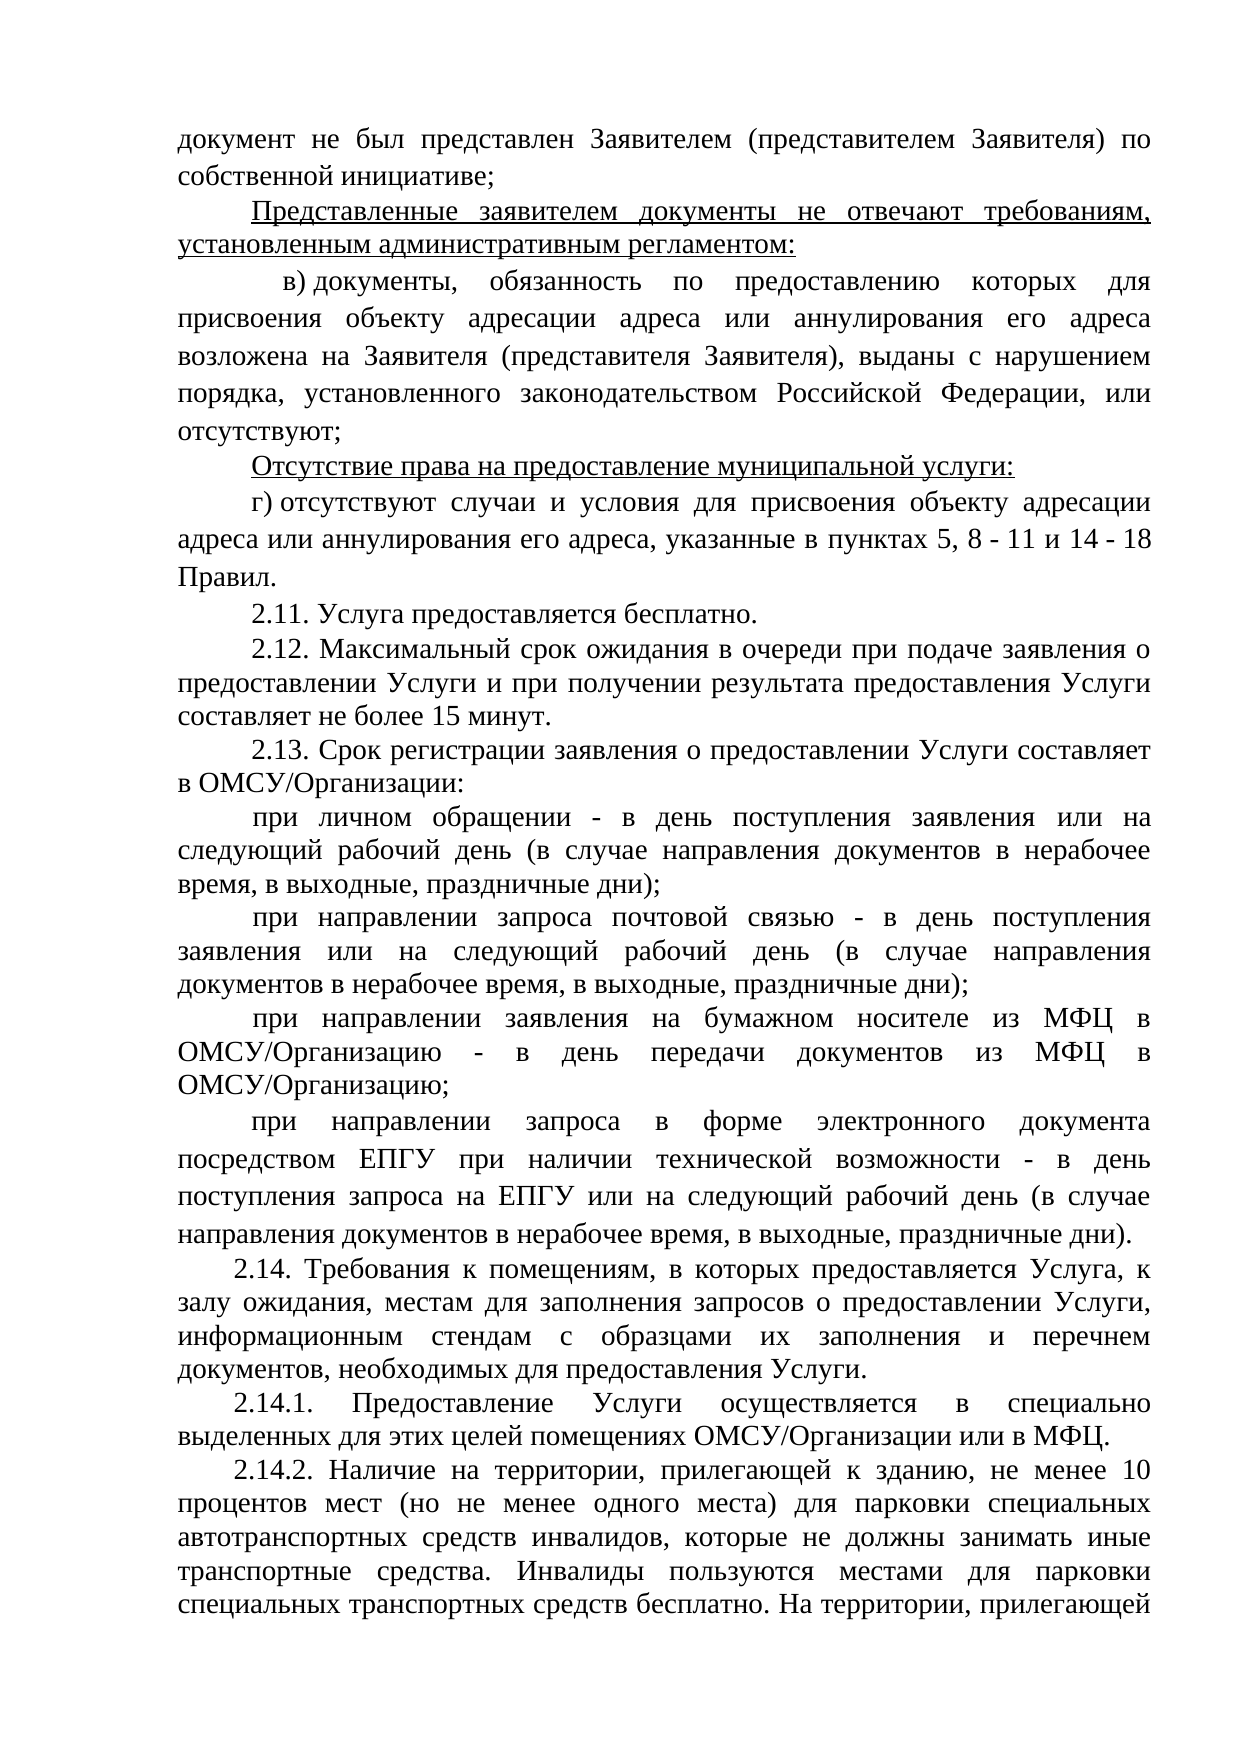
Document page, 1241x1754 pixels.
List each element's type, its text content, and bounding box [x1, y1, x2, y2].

text 2.12. Максимальный срок ожидания в очереди при подаче заявления о предоставлении Услуги и при получении результата предоставления Услуги составляет не более 15 минут. [177, 631, 1152, 732]
text 2.14.1. Предоставление Услуги осуществляется в специально выделенных для этих целей помещениях ОМСУ/Организации или в МФЦ. [177, 1385, 1152, 1452]
text 2.11. Услуга предоставляется бесплатно. [177, 594, 1152, 631]
text Отсутствие права на предоставление муниципальной услуги: [177, 448, 1152, 481]
text при направлении запроса почтовой связью - в день поступления заявления или на следующий рабочий день (в случае направления документов в нерабочее время, в выходные, праздничные дни); [177, 899, 1152, 1000]
text 2.14. Требования к помещениям, в которых предоставляется Услуга, к залу ожидания, местам для заполнения запросов о предоставлении Услуги, информационным стендам с образцами их заполнения и перечнем документов, необходимых для предоставления Услуги. [177, 1251, 1152, 1385]
text при направлении запроса в форме электронного документа посредством ЕПГУ при наличии технической возможности - в день поступления запроса на ЕПГУ или на следующий рабочий день (в случае направления документов в нерабочее время, в выходные, праздничные дни). [177, 1101, 1152, 1251]
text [177, 1452, 1152, 1620]
text в) документы, обязанность по предоставлению которых для присвоения объекту адресации адреса или аннулирования его адреса возложена на Заявителя (представителя Заявителя), выданы с нарушением порядка, установленного законодательством Российской Федерации, или отсутствуют; [177, 260, 1152, 448]
text 2.13. Срок регистрации заявления о предоставлении Услуги составляет в ОМСУ/Организации: [177, 732, 1152, 799]
text г) отсутствуют случаи и условия для присвоения объекту адресации адреса или аннулирования его адреса, указанные в пунктах 5, 8 - 11 и 14 - 18 Правил. [177, 481, 1152, 594]
text при направлении заявления на бумажном носителе из МФЦ в ОМСУ/Организацию - в день передачи документов из МФЦ в ОМСУ/Организацию; [177, 1000, 1152, 1101]
text Представленные заявителем документы не отвечают требованиям, установленным административным регламентом: [177, 193, 1152, 260]
text при личном обращении - в день поступления заявления или на следующий рабочий день (в случае направления документов в нерабочее время, в выходные, праздничные дни); [177, 799, 1152, 899]
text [177, 118, 1152, 193]
